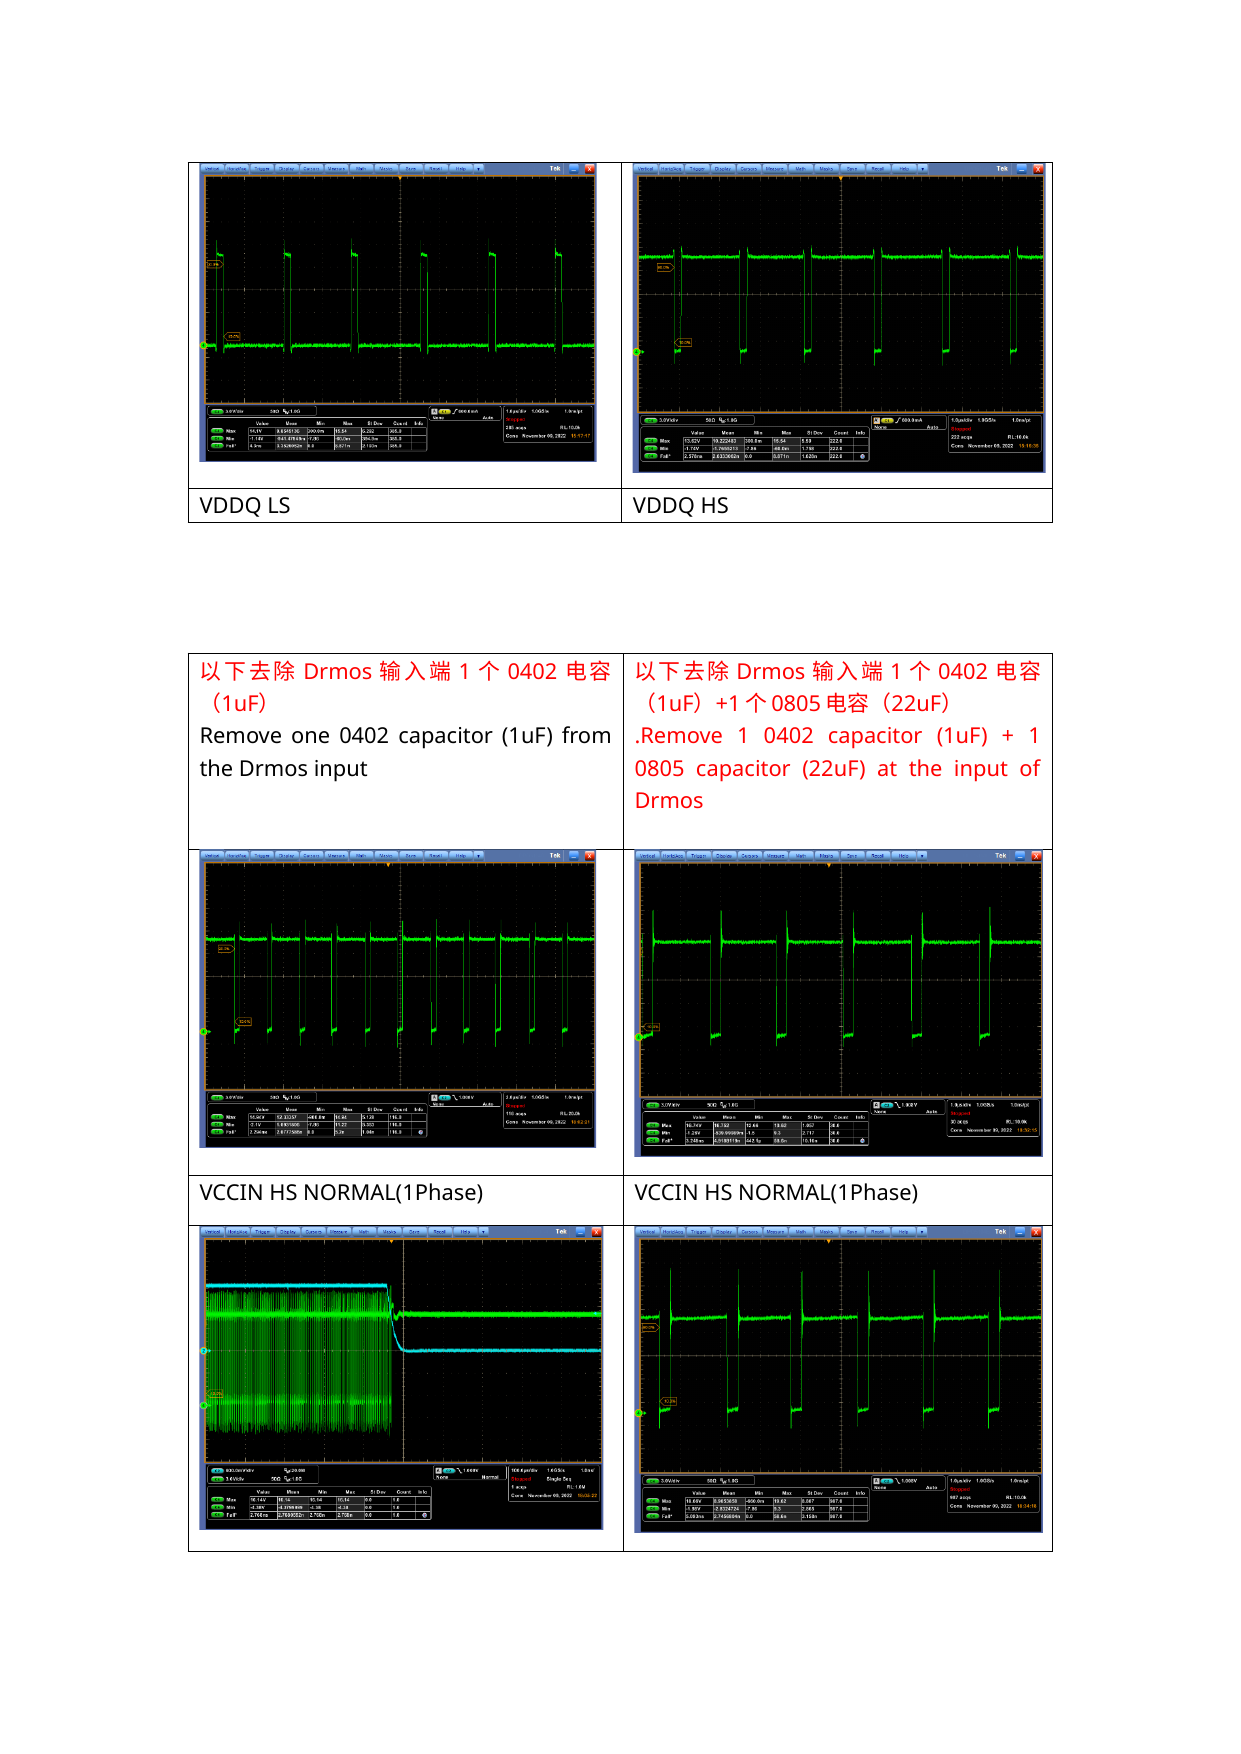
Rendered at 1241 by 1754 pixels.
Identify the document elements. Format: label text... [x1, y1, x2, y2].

picture [632, 163, 1046, 473]
table_cell [622, 163, 1052, 488]
table_cell [189, 163, 621, 488]
picture [634, 849, 1043, 1157]
table_header 以下去除Drmos输入端1个0402电容（1uF） Remove one 0402 capacitor (1uF) from the Drmos input [189, 654, 623, 849]
picture [199, 163, 597, 462]
picture [199, 849, 597, 1148]
table_cell VDDQ LS [189, 489, 621, 522]
table_cell [189, 1226, 623, 1551]
table_cell [624, 850, 1052, 1175]
table_cell VDDQ HS [622, 489, 1052, 522]
table_cell [624, 1226, 1052, 1551]
picture [634, 1226, 1043, 1533]
picture [199, 1226, 604, 1530]
table_cell VCCIN HS NORMAL(1Phase) [624, 1176, 1052, 1225]
table_cell VCCIN HS NORMAL(1Phase) [189, 1176, 623, 1225]
table_cell [189, 850, 623, 1175]
table_header 以下去除Drmos输入端1个0402电容（1uF）+1个0805电容（22uF） .Remove 1 0402 capacitor (1uF) + 1 0805 capacitor (22uF) at the input of Drmos [624, 654, 1052, 849]
